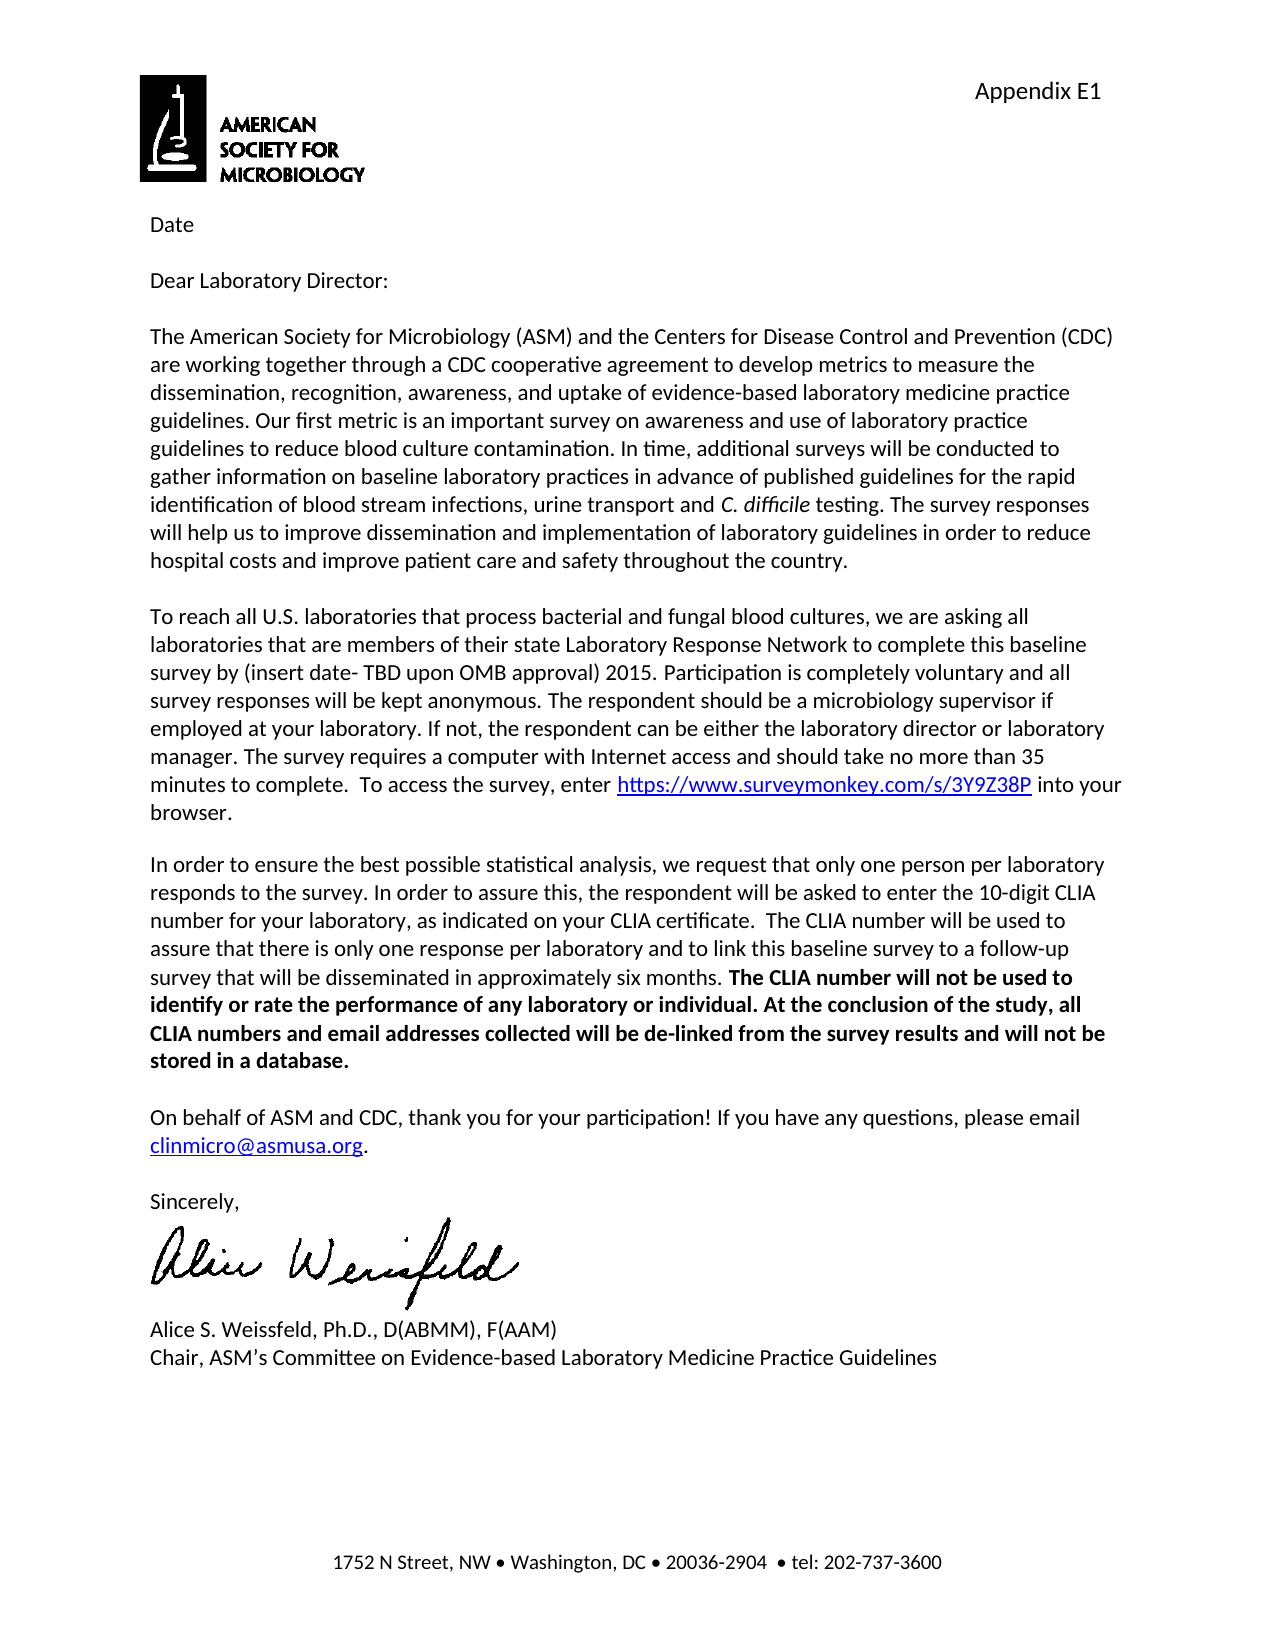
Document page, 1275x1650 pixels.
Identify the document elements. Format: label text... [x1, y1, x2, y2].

picture [139, 75, 365, 182]
text The American Society for Microbiology (ASM) and the Centers for Disease Control and Prevention (CDC) are working together through a CDC cooperative agreement to develop metrics to measure the dissemination, recognition, awareness, and uptake of evidence-based laboratory medicine practice guidelines. Our first metric is an important survey on awareness and use of laboratory practice guidelines to reduce blood culture contamination. In time, additional surveys will be conducted to gather information on baseline laboratory practices in advance of published guidelines for the rapid identification of blood stream infections, urine transport and C. difficile testing. The survey responses will help us to improve dissemination and implementation of laboratory guidelines in order to reduce hospital costs and improve patient care and safety throughout the country. [150, 322, 1125, 574]
text Dear Laboratory Director: [150, 266, 1125, 294]
text Date [150, 210, 1125, 238]
picture [150, 1214, 525, 1316]
text In order to ensure the best possible statistical analysis, we request that only one person per laboratory responds to the survey. In order to assure this, the respondent will be asked to enter the 10-digit CLIA number for your laboratory, as indicated on your CLIA certificate. The CLIA number will be used to assure that there is only one response per laboratory and to link this baseline survey to a follow-up survey that will be disseminated in approximately six months. The CLIA number will not be used to identify or rate the performance of any laboratory or individual. At the conclusion of the study, all CLIA numbers and email addresses collected will be de-linked from the survey results and will not be stored in a database. [150, 851, 1125, 1075]
text Alice S. Weissfeld, Ph.D., D(ABMM), F(AAM) [150, 1315, 1125, 1343]
text Chair, ASM’s Committee on Evidence-based Laboratory Medicine Practice Guidelines [150, 1343, 1125, 1371]
text Sincerely, [150, 1187, 1125, 1215]
text To reach all U.S. laboratories that process bacterial and fungal blood cultures, we are asking all laboratories that are members of their state Laboratory Response Network to complete this baseline survey by (insert date- TBD upon OMB approval) 2015. Participation is completely voluntary and all survey responses will be kept anonymous. The respondent should be a microbiology supervisor if employed at your laboratory. If not, the respondent can be either the laboratory director or laboratory manager. The survey requires a computer with Internet access and should take no more than 35 minutes to complete. To access the survey, enter https://www.surveymonkey.com/s/3Y9Z38P into your browser. [150, 602, 1125, 826]
text On behalf of ASM and CDC, thank you for your participation! If you have any questions, please email clinmicro@asmusa.org. [150, 1103, 1125, 1159]
